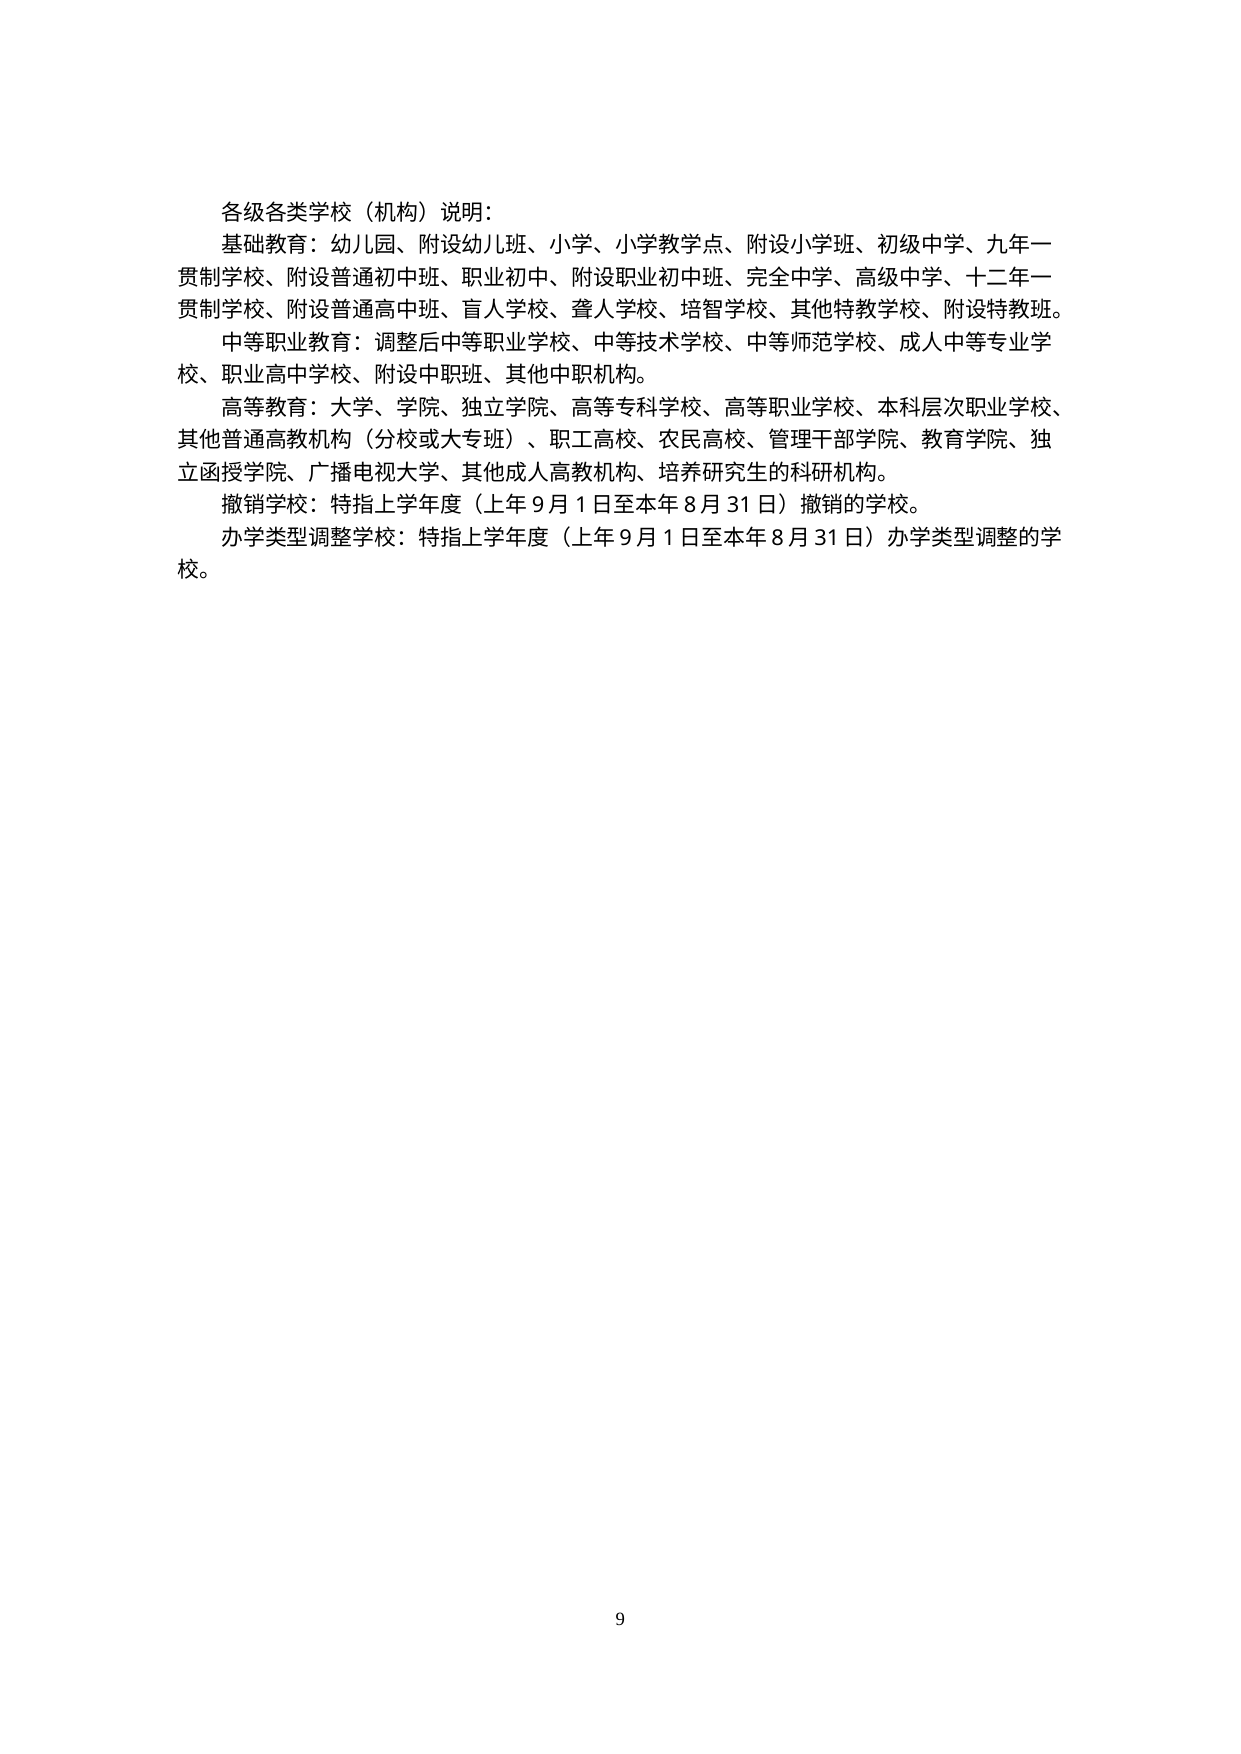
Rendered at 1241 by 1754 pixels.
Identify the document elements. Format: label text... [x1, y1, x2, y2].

text 撤销学校：特指上学年度（上年9月1日至本年8月31日）撤销的学校。 [177, 487, 1063, 519]
text 中等职业教育：调整后中等职业学校、中等技术学校、中等师范学校、成人中等专业学校、职业高中学校、附设中职班、其他中职机构。 [177, 324, 1063, 389]
text 各级各类学校（机构）说明： [177, 194, 1063, 227]
text 高等教育：大学、学院、独立学院、高等专科学校、高等职业学校、本科层次职业学校、其他普通高教机构（分校或大专班）、职工高校、农民高校、管理干部学院、教育学院、独立函授学院、广播电视大学、其他成人高教机构、培养研究生的科研机构。 [177, 389, 1063, 487]
text 办学类型调整学校：特指上学年度（上年9月1日至本年8月31日）办学类型调整的学校。 [177, 519, 1063, 584]
text 基础教育：幼儿园、附设幼儿班、小学、小学教学点、附设小学班、初级中学、九年一贯制学校、附设普通初中班、职业初中、附设职业初中班、完全中学、高级中学、十二年一贯制学校、附设普通高中班、盲人学校、聋人学校、培智学校、其他特教学校、附设特教班。 [177, 227, 1063, 324]
